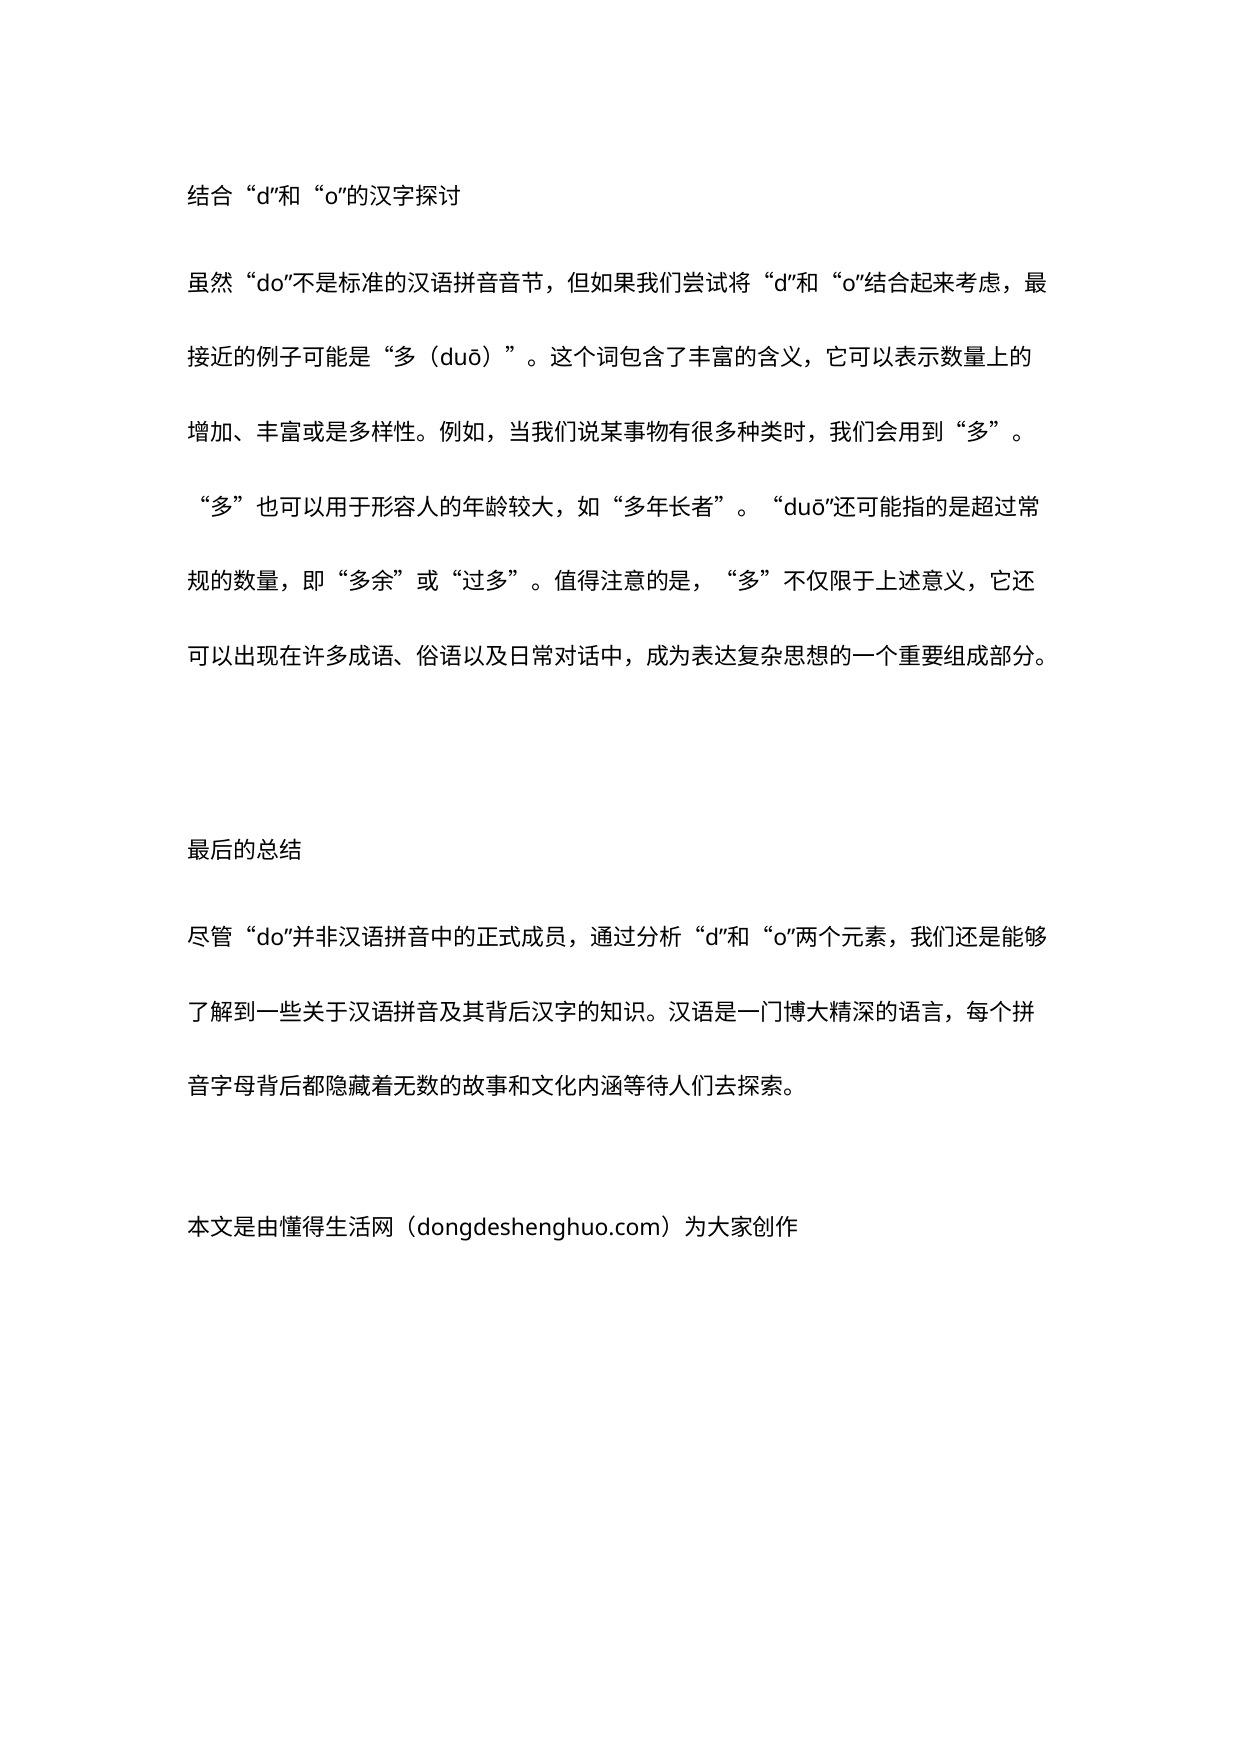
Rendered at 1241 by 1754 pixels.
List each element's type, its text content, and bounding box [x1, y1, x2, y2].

text 虽然“do”不是标准的汉语拼音音节，但如果我们尝试将“d”和“o”结合起来考虑，最接近的例子可能是“多（duō）”。这个词包含了丰富的含义，它可以表示数量上的增加、丰富或是多样性。例如，当我们说某事物有很多种类时，我们会用到“多”。“多”也可以用于形容人的年龄较大，如“多年长者”。“duō”还可能指的是超过常规的数量，即“多余”或“过多”。值得注意的是，“多”不仅限于上述意义，它还可以出现在许多成语、俗语以及日常对话中，成为表达复杂思想的一个重要组成部分。 [187, 249, 1053, 687]
text 结合“d”和“o”的汉字探讨 [187, 162, 1053, 227]
text 尽管“do”并非汉语拼音中的正式成员，通过分析“d”和“o”两个元素，我们还是能够了解到一些关于汉语拼音及其背后汉字的知识。汉语是一门博大精深的语言，每个拼音字母背后都隐藏着无数的故事和文化内涵等待人们去探索。 [187, 903, 1053, 1117]
text 最后的总结 [187, 816, 1053, 881]
text 本文是由懂得生活网（dongdeshenghuo.com）为大家创作 [187, 1193, 1053, 1258]
